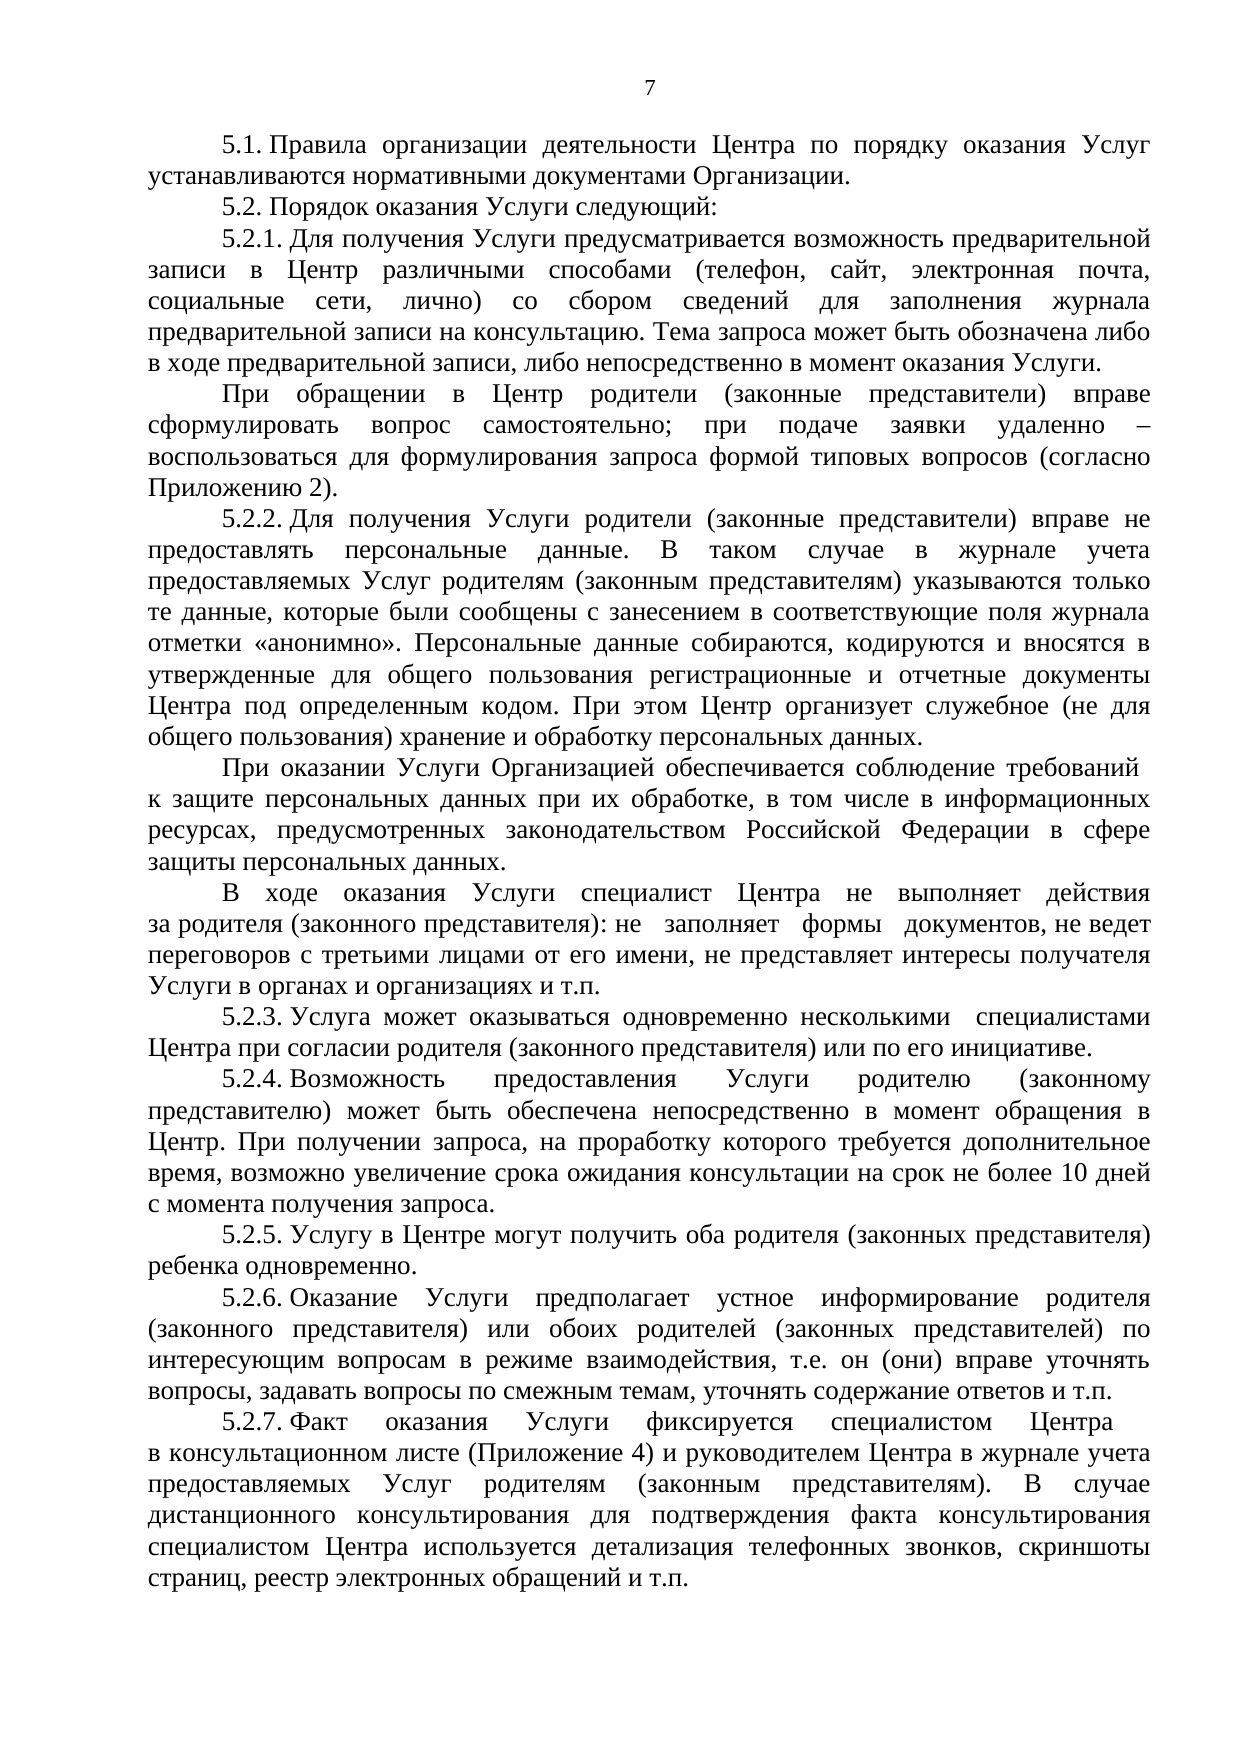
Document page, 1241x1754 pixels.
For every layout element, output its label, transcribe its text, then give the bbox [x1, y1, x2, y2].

text 5.2.4. Возможность предоставления Услуги родителю (законному представителю) может быть обеспечена непосредственно в момент обращения в Центр. При получении запроса, на проработку которого требуется дополнительное время, возможно увеличение срока ожидания консультации на срок не более 10 дней с момента получения запроса. [148, 1063, 1152, 1218]
text При оказании Услуги Организацией обеспечивается соблюдение требований к защите персональных данных при их обработке, в том числе в информационных ресурсах, предусмотренных законодательством Российской Федерации в сфере защиты персональных данных. [148, 751, 1152, 876]
text 5.2.7. Факт оказания Услуги фиксируется специалистом Центра в консультационном листе (Приложение 4) и руководителем Центра в журнале учета предоставляемых Услуг родителям (законным представителям). В случае дистанционного консультирования для подтверждения факта консультирования специалистом Центра используется детализация телефонных звонков, скриншоты страниц, реестр электронных обращений и т.п. [148, 1405, 1152, 1592]
text 5.2.5. Услугу в Центре могут получить оба родителя (законных представителя) ребенка одновременно. [148, 1218, 1152, 1281]
text 5.2.1. Для получения Услуги предусматривается возможность предварительной записи в Центр различными способами (телефон, сайт, электронная почта, социальные сети, лично) со сбором сведений для заполнения журнала предварительной записи на консультацию. Тема запроса может быть обозначена либо в ходе предварительной записи, либо непосредственно в момент оказания Услуги. [148, 222, 1152, 377]
text 5.1. Правила организации деятельности Центра по порядку оказания Услуг устанавливаются нормативными документами Организации. [148, 128, 1152, 191]
text 5.2.2. Для получения Услуги родители (законные представители) вправе не предоставлять персональные данные. В таком случае в журнале учета предоставляемых Услуг родителям (законным представителям) указываются только те данные, которые были сообщены с занесением в соответствующие поля журнала отметки «анонимно». Персональные данные собираются, кодируются и вносятся в утвержденные для общего пользования регистрационные и отчетные документы Центра под определенным кодом. При этом Центр организует служебное (не для общего пользования) хранение и обработку персональных данных. [148, 502, 1152, 751]
text 5.2.3. Услуга может оказываться одновременно несколькими специалистами Центра при согласии родителя (законного представителя) или по его инициативе. [148, 1000, 1152, 1063]
text В ходе оказания Услуги специалист Центра не выполняет действия за родителя (законного представителя): не заполняет формы документов, не ведет переговоров с третьими лицами от его имени, не представляет интересы получателя Услуги в органах и организациях и т.п. [148, 876, 1152, 1000]
text 5.2. Порядок оказания Услуги следующий: [148, 191, 1152, 222]
text 5.2.6. Оказание Услуги предполагает устное информирование родителя (законного представителя) или обоих родителей (законных представителей) по интересующим вопросам в режиме взаимодействия, т.е. он (они) вправе уточнять вопросы, задавать вопросы по смежным темам, уточнять содержание ответов и т.п. [148, 1281, 1152, 1405]
text При обращении в Центр родители (законные представители) вправе сформулировать вопрос самостоятельно; при подаче заявки удаленно – воспользоваться для формулирования запроса формой типовых вопросов (согласно Приложению 2). [148, 377, 1152, 502]
